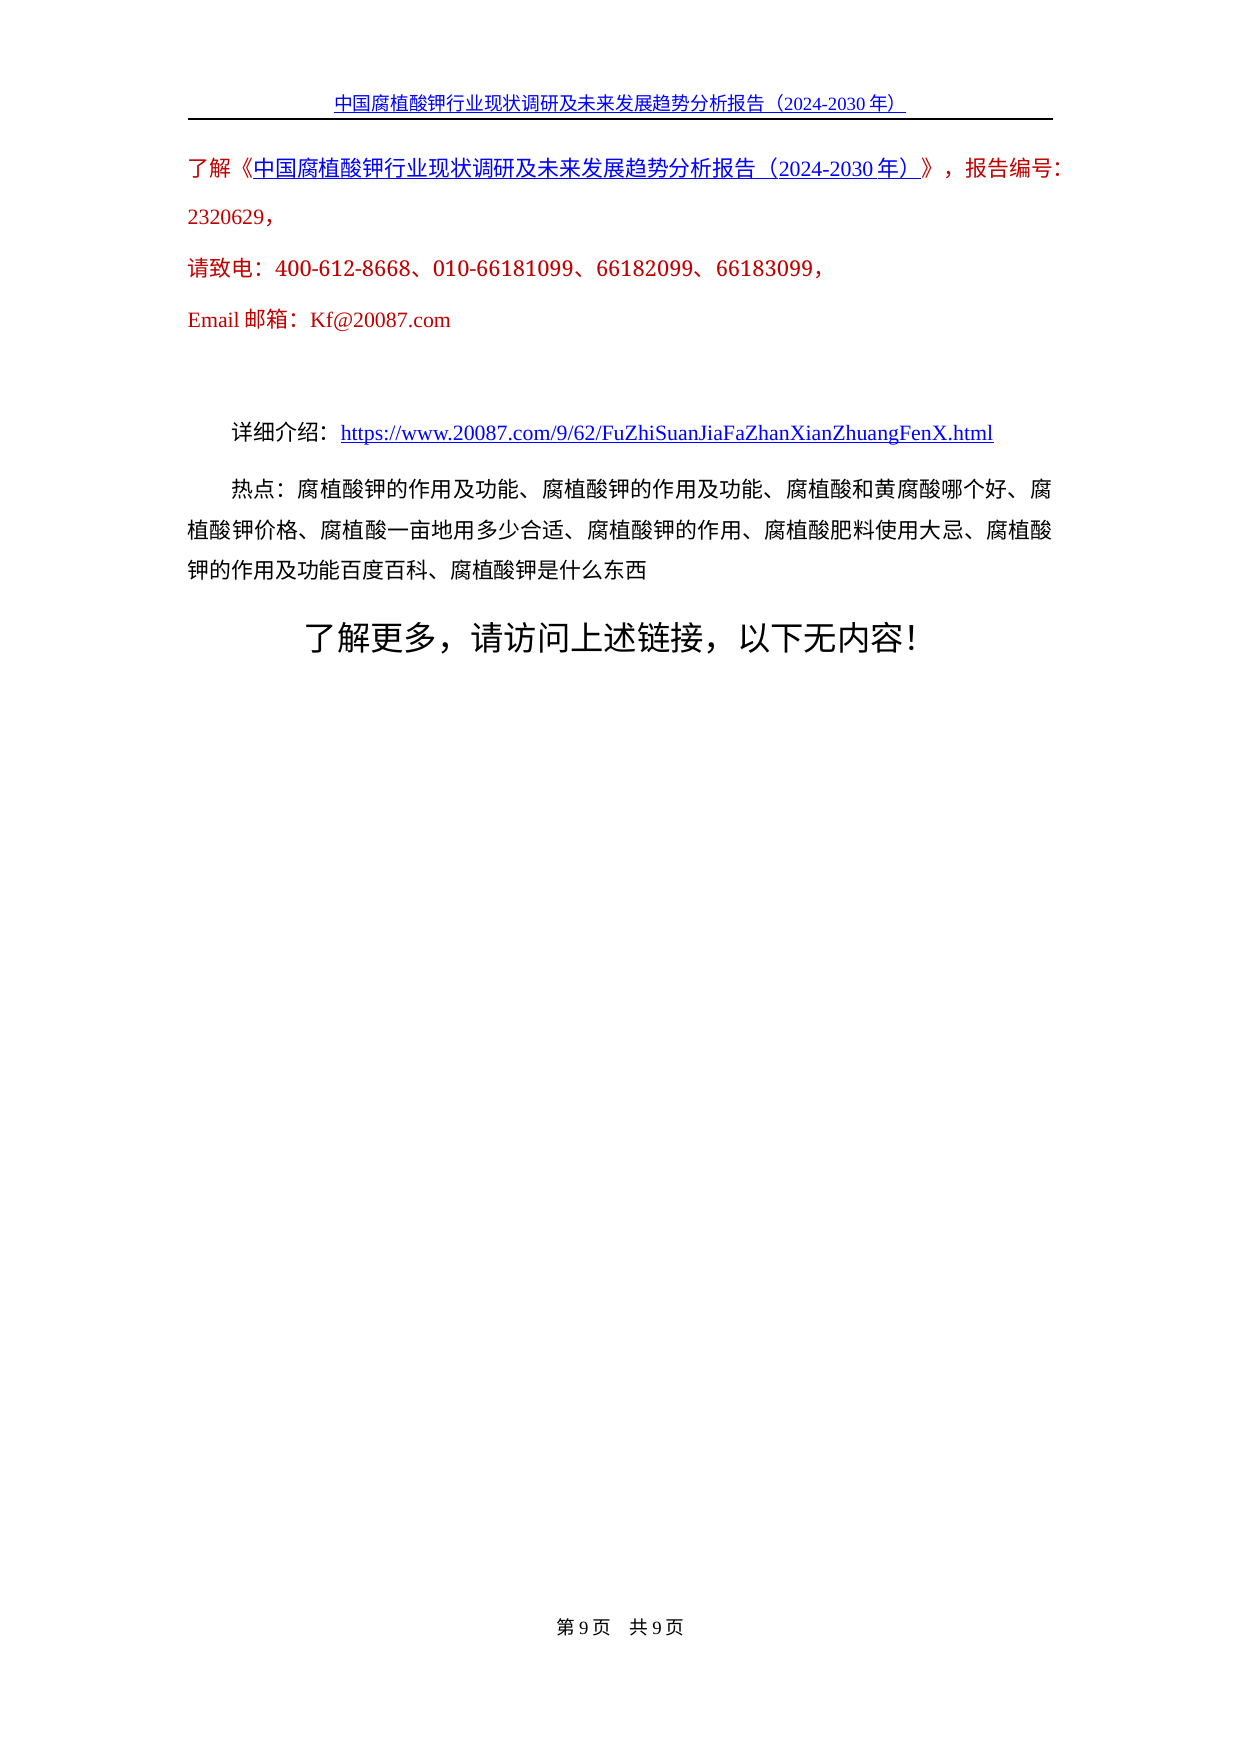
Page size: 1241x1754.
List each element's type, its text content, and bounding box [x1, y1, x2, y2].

text Email邮箱：Kf@20087.com [187, 302, 1053, 334]
text 了解《中国腐植酸钾行业现状调研及未来发展趋势分析报告（2024-2030年）》，报告编号：2320629， [187, 150, 1053, 231]
text 请致电：400-612-8668、010-66181099、66182099、66183099， [187, 251, 1053, 283]
text 热点：腐植酸钾的作用及功能、腐植酸钾的作用及功能、腐植酸和黄腐酸哪个好、腐植酸钾价格、腐植酸一亩地用多少合适、腐植酸钾的作用、腐植酸肥料使用大忌、腐植酸钾的作用及功能百度百科、腐植酸钾是什么东西 [187, 472, 1053, 585]
text 详细介绍：https://www.20087.com/9/62/FuZhiSuanJiaFaZhanXianZhuangFenX.html [187, 415, 1053, 447]
title 了解更多，请访问上述链接，以下无内容！ [187, 603, 1053, 668]
